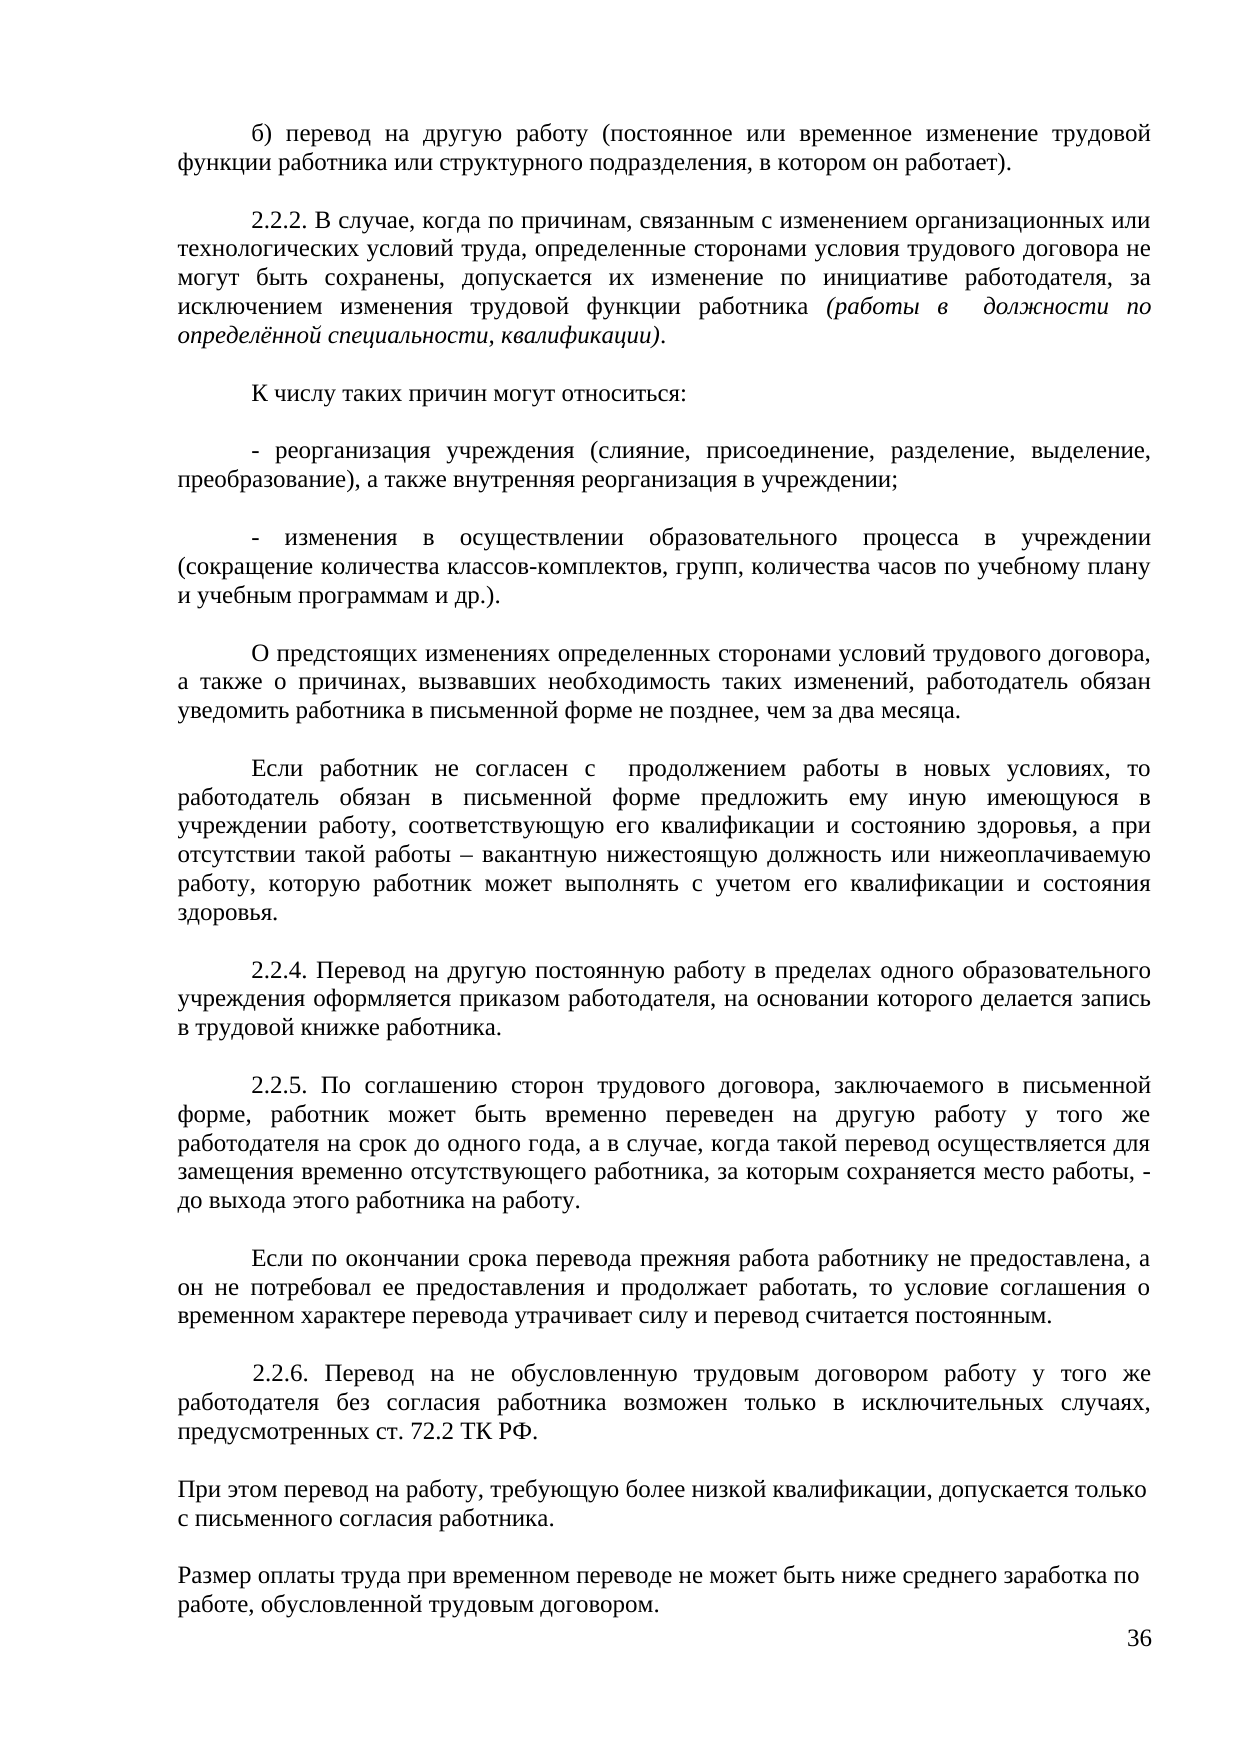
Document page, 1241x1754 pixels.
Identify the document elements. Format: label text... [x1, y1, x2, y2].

text Если работник не согласен с продолжением работы в новых условиях, то работодатель обязан в письменной форме предложить ему иную имеющуюся в учреждении работу, соответствующую его квалификации и состоянию здоровья, а при отсутствии такой работы – вакантную нижестоящую должность или нижеоплачиваемую работу, которую работник может выполнять с учетом его квалификации и состояния здоровья. [177, 753, 1152, 926]
text б) перевод на другую работу (постоянное или временное изменение трудовой функции работника или структурного подразделения, в котором он работает). [177, 118, 1152, 176]
text 2.2.4. Перевод на другую постоянную работу в пределах одного образовательного учреждения оформляется приказом работодателя, на основании которого делается запись в трудовой книжке работника. [177, 955, 1152, 1041]
text - реорганизация учреждения (слияние, присоединение, разделение, выделение, преобразование), а также внутренняя реорганизация в учреждении; [177, 436, 1152, 493]
text К числу таких причин могут относиться: [177, 378, 1152, 406]
text - изменения в осуществлении образовательного процесса в учреждении (сокращение количества классов-комплектов, групп, количества часов по учебному плану и учебным программам и др.). [177, 522, 1152, 608]
text 2.2.6. Перевод на не обусловленную трудовым договором работу у того же работодателя без согласия работника возможен только в исключительных случаях, предусмотренных ст. 72.2 ТК РФ. [177, 1358, 1152, 1445]
text 2.2.2. В случае, когда по причинам, связанным с изменением организационных или технологических условий труда, определенные сторонами условия трудового договора не могут быть сохранены, допускается их изменение по инициативе работодателя, за исключением изменения трудовой функции работника (работы в должности по определённой специальности, квалификации). [177, 205, 1152, 348]
text 2.2.5. По соглашению сторон трудового договора, заключаемого в письменной форме, работник может быть временно переведен на другую работу у того же работодателя на срок до одного года, а в случае, когда такой перевод осуществляется для замещения временно отсутствующего работника, за которым сохраняется место работы, - до выхода этого работника на работу. [177, 1070, 1152, 1214]
text Если по окончании срока перевода прежняя работа работнику не предоставлена, а он не потребовал ее предоставления и продолжает работать, то условие соглашения о временном характере перевода утрачивает силу и перевод считается постоянным. [177, 1243, 1152, 1329]
text При этом перевод на работу, требующую более низкой квалификации, допускается только с письменного согласия работника. [177, 1474, 1152, 1531]
text О предстоящих изменениях определенных сторонами условий трудового договора, а также о причинах, вызвавших необходимость таких изменений, работодатель обязан уведомить работника в письменной форме не позднее, чем за два месяца. [177, 638, 1152, 724]
text Размер оплаты труда при временном переводе не может быть ниже среднего заработка по работе, обусловленной трудовым договором. [177, 1561, 1152, 1618]
